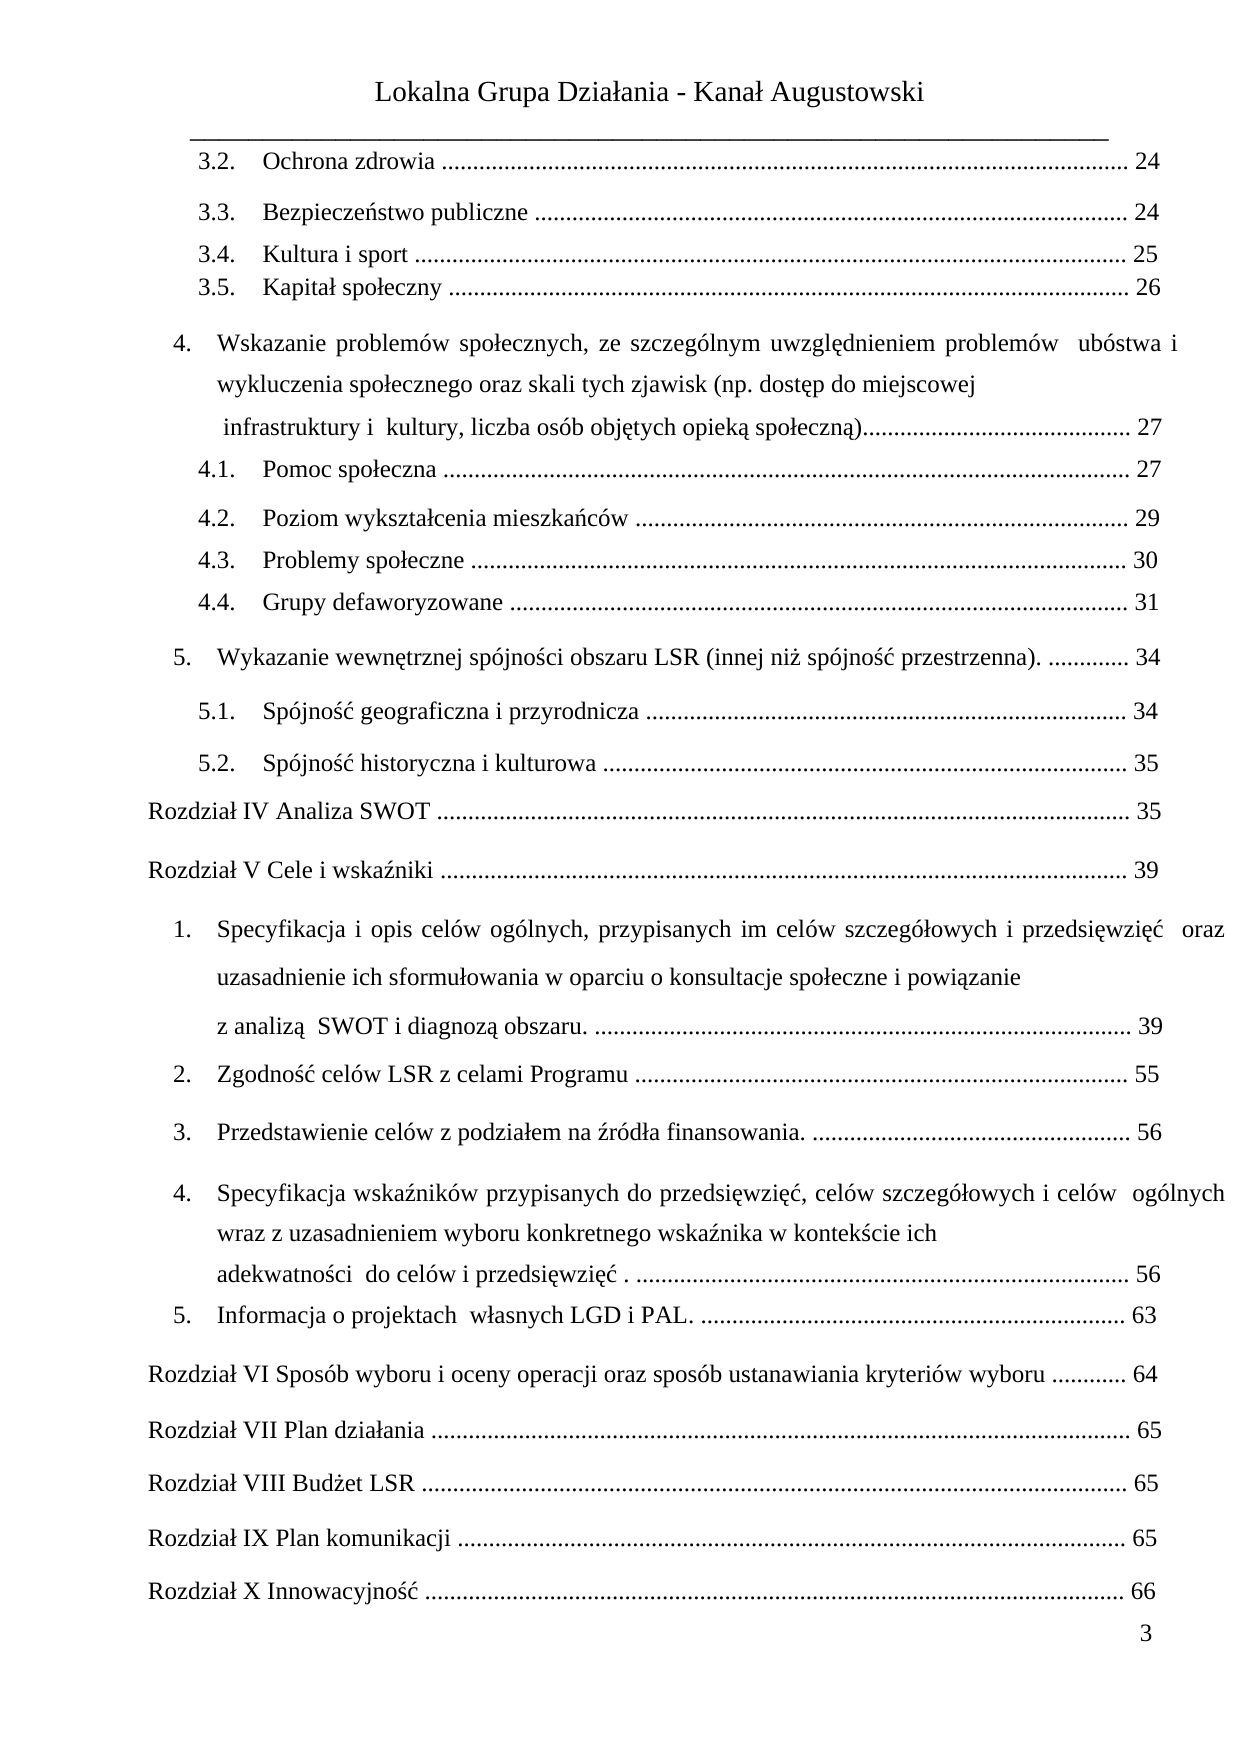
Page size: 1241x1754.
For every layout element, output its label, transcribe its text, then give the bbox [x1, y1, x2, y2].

list Spójność historyczna i kulturowa .................................................................................... 35 [198, 748, 1226, 777]
list Kapitał społeczny ............................................................................................................. 26 [198, 272, 1226, 301]
list Grupy defaworyzowane ................................................................................................... 31 [198, 587, 1226, 616]
list Poziom wykształcenia mieszkańców ............................................................................... 29 [198, 503, 1226, 531]
text Rozdział VI Sposób wyboru i oceny operacji oraz sposób ustanawiania kryteriów wyboru ............ 64 [148, 1359, 1226, 1388]
text Rozdział VII Plan działania ................................................................................................................ 65 [148, 1415, 1226, 1444]
text Rozdział IX Plan komunikacji ........................................................................................................... 65 [148, 1523, 1226, 1552]
text z analizą SWOT i diagnozą obszaru. ...................................................................................... 39 [217, 1011, 1226, 1039]
list Wskazanie problemów społecznych, ze szczególnym uwzględnieniem problemów ubóstwa i wykluczenia społecznego oraz skali tych zjawisk (np. dostęp do miejscowej [173, 328, 1179, 398]
list Pomoc społeczna .............................................................................................................. 27 [198, 454, 1226, 483]
text Rozdział V Cele i wskaźniki .............................................................................................................. 39 [148, 855, 1226, 884]
list Specyfikacja i opis celów ogólnych, przypisanych im celów szczegółowych i przedsięwzięć oraz uzasadnienie ich sformułowania w oparciu o konsultacje społeczne i powiązanie [173, 914, 1226, 991]
text infrastruktury i kultury, liczba osób objętych opieką społeczną)........................................... 27 [217, 412, 1226, 441]
list Przedstawienie celów z podziałem na źródła finansowania. ................................................... 56 [173, 1117, 1226, 1146]
text Rozdział VIII Budżet LSR ................................................................................................................. 65 [148, 1468, 1226, 1497]
list Informacja o projektach własnych LGD i PAL. .................................................................... 63 [173, 1301, 1226, 1329]
list Zgodność celów LSR z celami Programu ............................................................................... 55 [173, 1059, 1226, 1088]
text adekwatności do celów i przedsięwzięć . ............................................................................... 56 [217, 1259, 1226, 1288]
list Ochrona zdrowia .............................................................................................................. 24 [198, 146, 1226, 174]
text Rozdział IV Analiza SWOT ............................................................................................................... 35 [148, 796, 1226, 825]
text Rozdział X Innowacyjność ................................................................................................................ 66 [148, 1576, 1226, 1605]
list Problemy społeczne ......................................................................................................... 30 [198, 546, 1226, 574]
list Specyfikacja wskaźników przypisanych do przedsięwzięć, celów szczegółowych i celów ogólnych wraz z uzasadnieniem wyboru konkretnego wskaźnika w kontekście ich [173, 1178, 1226, 1247]
list Kultura i sport .................................................................................................................. 25 [198, 239, 1226, 268]
list Wykazanie wewnętrznej spójności obszaru LSR (innej niż spójność przestrzenna). ............. 34 [173, 642, 1179, 671]
list Spójność geograficzna i przyrodnicza ............................................................................. 34 [198, 696, 1226, 725]
list Bezpieczeństwo publiczne ............................................................................................... 24 [198, 197, 1226, 226]
